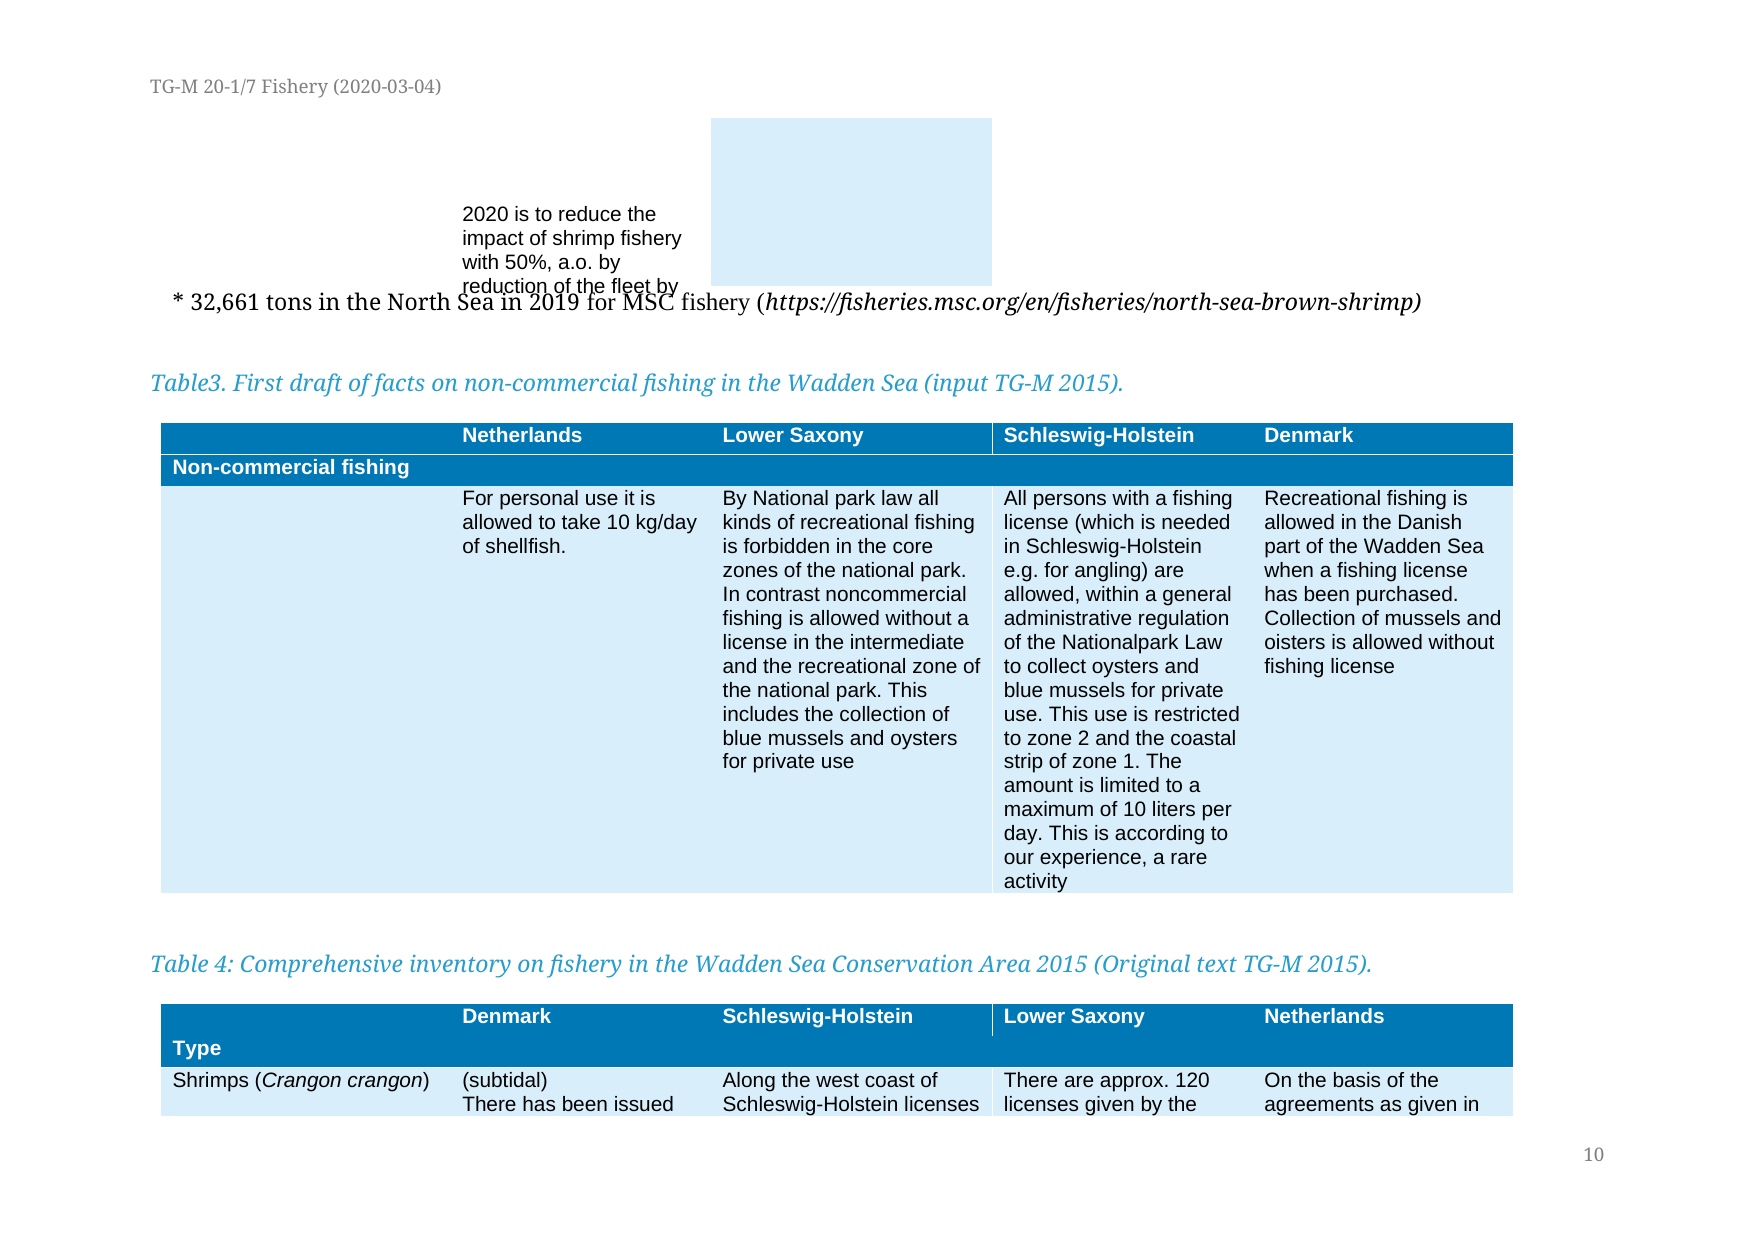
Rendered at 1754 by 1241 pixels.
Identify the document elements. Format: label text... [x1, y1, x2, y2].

table_cell By National park law all kinds of recreational fishing is forbidden in the core zones of the national park. In contrast noncommercial fishing is allowed without a license in the intermediate and the recreational zone of the national park. This includes the collection of blue mussels and oysters for private use [711, 486, 992, 893]
table_cell For personal use it is allowed to take 10 kg/day of shellfish. [451, 486, 711, 893]
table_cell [161, 1068, 451, 1116]
table_cell All persons with a fishing license (which is needed in Schleswig-Holstein e.g. for angling) are allowed, within a general administrative regulation of the Nationalpark Law to collect oysters and blue mussels for private use. This use is restricted to zone 2 and the coastal strip of zone 1. The amount is limited to a maximum of 10 liters per day. This is according to our experience, a rare activity [993, 486, 1253, 893]
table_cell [993, 1068, 1253, 1116]
table_cell Type [161, 1036, 1513, 1067]
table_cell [451, 1068, 711, 1116]
table_cell [711, 118, 992, 286]
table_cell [711, 1068, 992, 1116]
table_cell Recreational fishing is allowed in the Danish part of the Wadden Sea when a fishing license has been purchased. Collection of mussels and oisters is allowed without fishing license [1253, 486, 1513, 893]
table_cell Non-commercial fishing [161, 455, 1513, 486]
table_header Denmark [1253, 423, 1513, 454]
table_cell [1253, 1068, 1513, 1116]
table_cell * 32,661 tons in the North Sea in 2019 for MSC fishery (https://fisheries.msc.org/en/fisheries/north-sea-brown-shrimp) [161, 286, 1513, 367]
text Table 4: Comprehensive inventory on fishery in the Wadden Sea Conservation Area 2015 (Original text TG-M 2015). [150, 948, 1604, 979]
table_header [161, 423, 451, 454]
table_header Denmark [451, 1004, 711, 1036]
table_header Netherlands [451, 423, 711, 454]
table_header Netherlands [1253, 1004, 1513, 1036]
text Table3. First draft of facts on non-commercial fishing in the Wadden Sea (input TG-M 2015). [150, 367, 1604, 398]
table_header Schleswig-Holstein [711, 1004, 992, 1036]
table_header Schleswig-Holstein [993, 423, 1253, 454]
table_header [161, 1004, 451, 1036]
table_header Lower Saxony [711, 423, 992, 454]
table_cell [161, 486, 451, 893]
table_header Lower Saxony [993, 1004, 1253, 1036]
